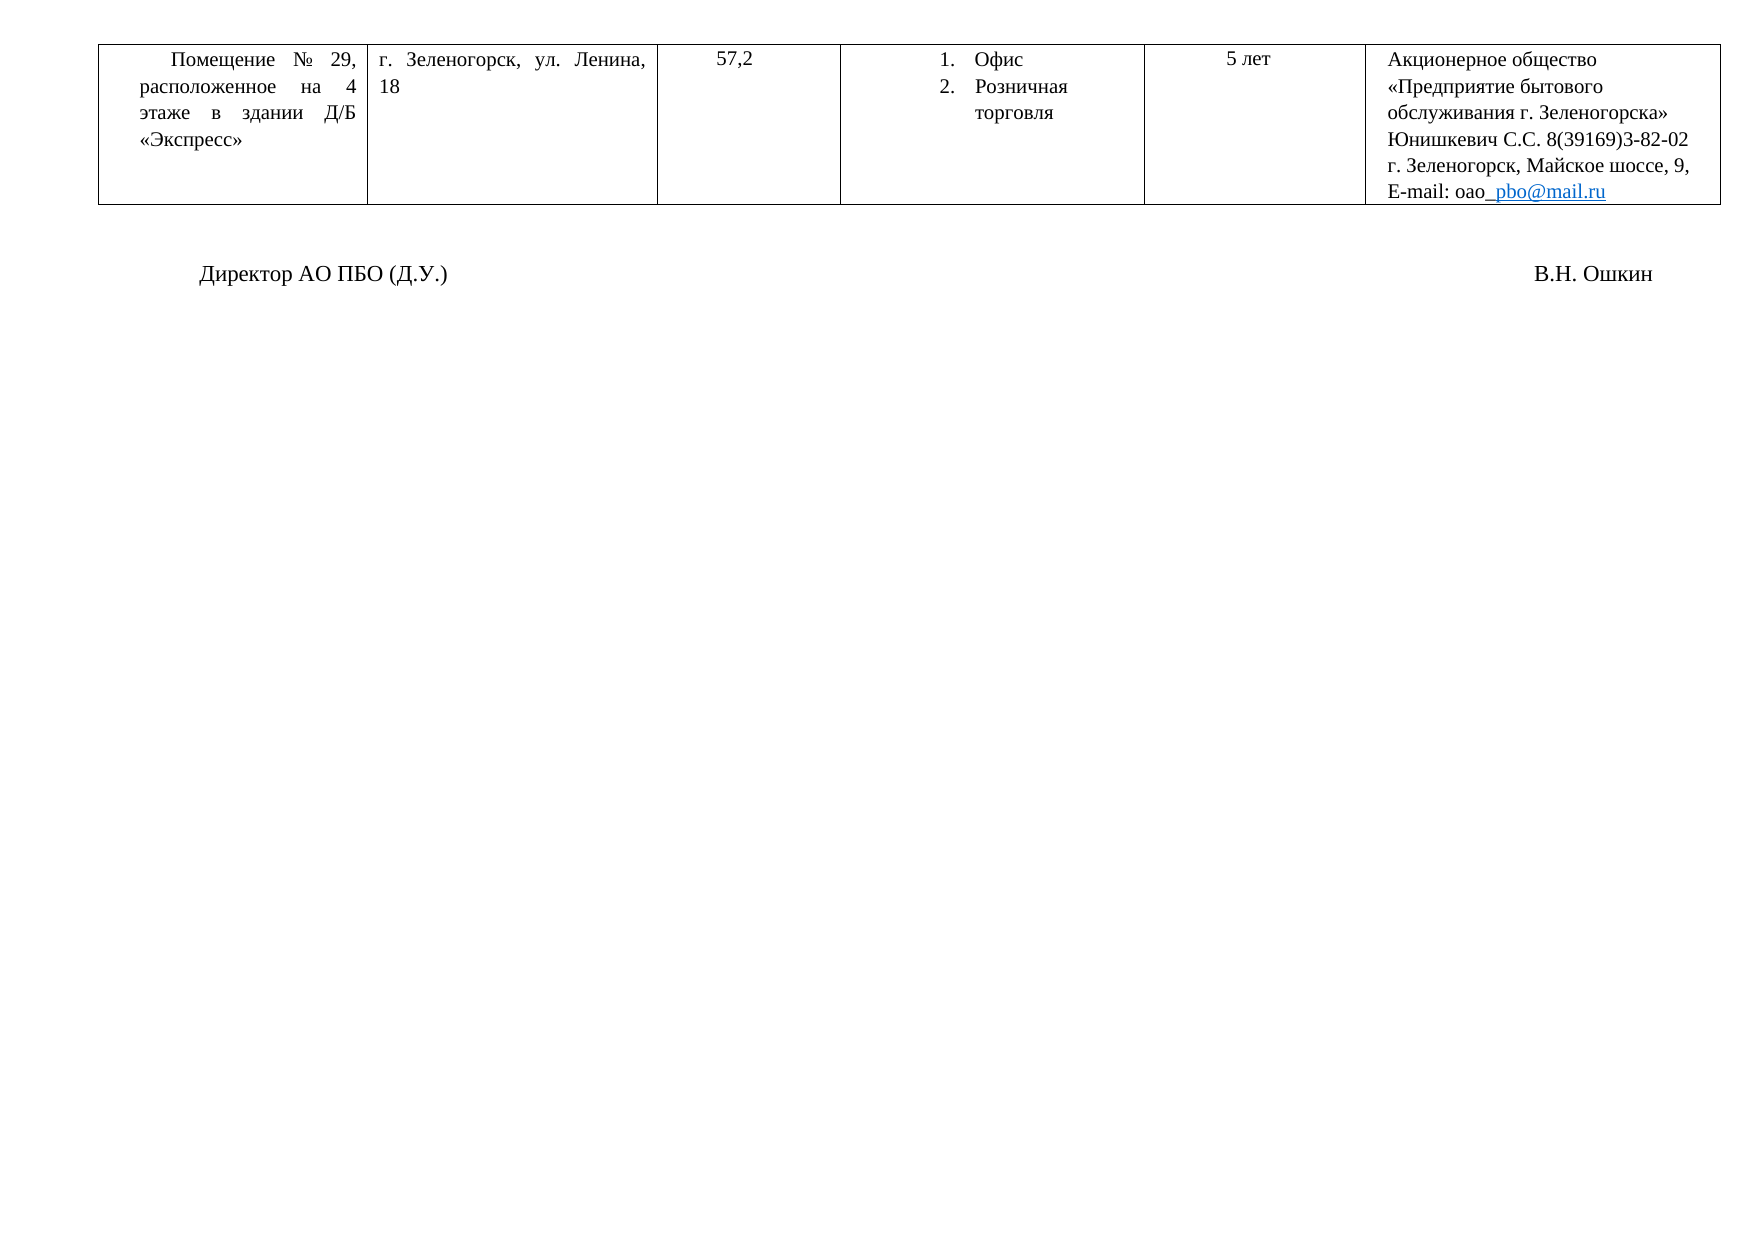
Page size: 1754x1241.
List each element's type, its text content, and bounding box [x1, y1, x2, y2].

text Директор АО ПБО (Д.У.) В.Н. Ошкин [199, 259, 1731, 287]
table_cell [841, 45, 1144, 204]
table_cell 57,2 [658, 45, 840, 204]
table_cell 5 лет [1145, 45, 1365, 204]
table_cell Помещение № 29, расположенное на 4 этаже в здании Д/Б «Экспресс» [99, 45, 367, 204]
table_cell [368, 45, 657, 204]
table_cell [1366, 45, 1720, 204]
